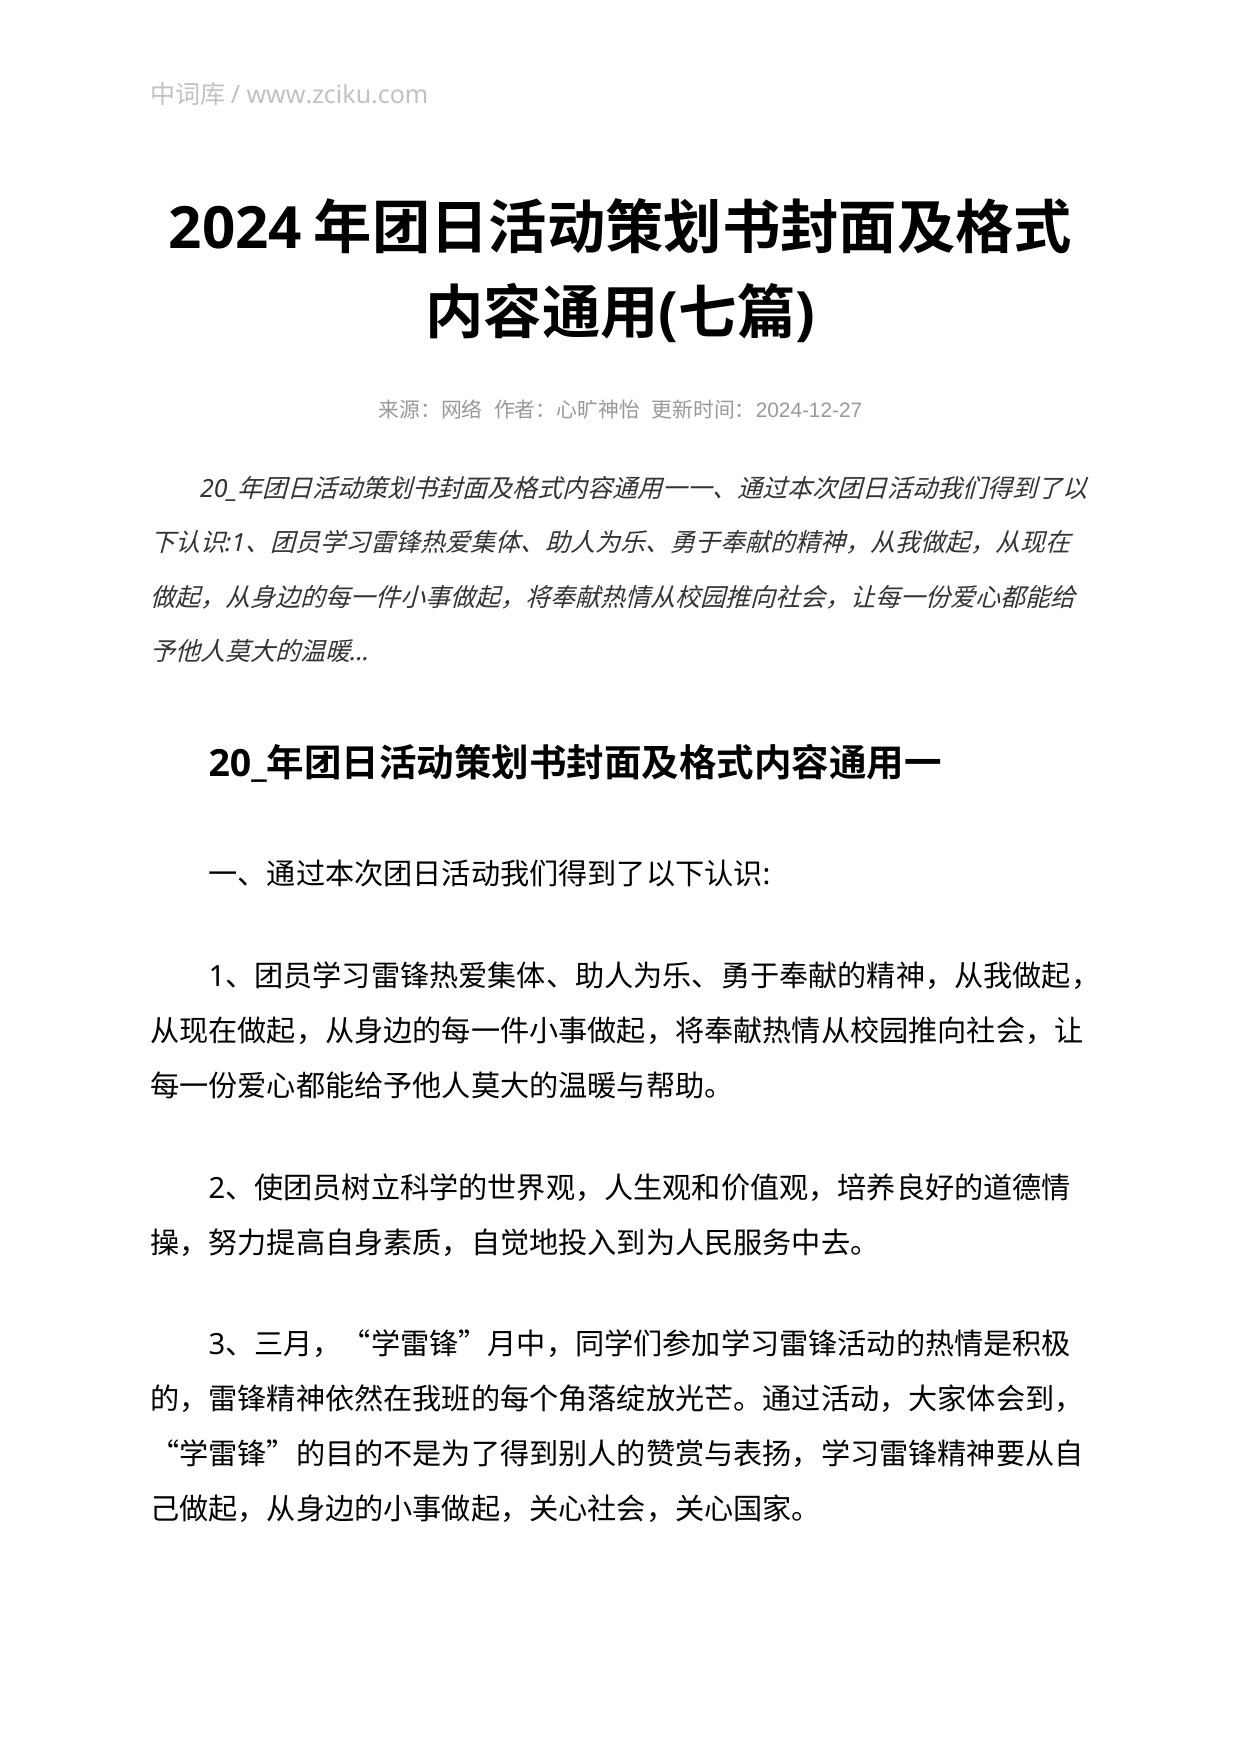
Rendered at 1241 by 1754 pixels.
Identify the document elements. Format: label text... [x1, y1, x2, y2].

text 1、团员学习雷锋热爱集体、助人为乐、勇于奉献的精神，从我做起，从现在做起，从身边的每一件小事做起，将奉献热情从校园推向社会，让每一份爱心都能给予他人莫大的温暖与帮助。 [150, 952, 1090, 1105]
text 20_年团日活动策划书封面及格式内容通用一 [150, 733, 1090, 787]
subtitle 2024年团日活动策划书封面及格式内容通用(七篇) [150, 181, 1090, 351]
text 来源：网络 作者：心旷神怡 更新时间：2024-12-27 [150, 398, 1090, 422]
text 3、三月，“学雷锋”月中，同学们参加学习雷锋活动的热情是积极的，雷锋精神依然在我班的每个角落绽放光芒。通过活动，大家体会到，“学雷锋”的目的不是为了得到别人的赞赏与表扬，学习雷锋精神要从自己做起，从身边的小事做起，关心社会，关心国家。 [150, 1321, 1090, 1528]
text 20_年团日活动策划书封面及格式内容通用一一、通过本次团日活动我们得到了以下认识:1、团员学习雷锋热爱集体、助人为乐、勇于奉献的精神，从我做起，从现在做起，从身边的每一件小事做起，将奉献热情从校园推向社会，让每一份爱心都能给予他人莫大的温暖... [150, 468, 1090, 668]
text 一、通过本次团日活动我们得到了以下认识: [150, 851, 1090, 893]
text 2、使团员树立科学的世界观，人生观和价值观，培养良好的道德情操，努力提高自身素质，自觉地投入到为人民服务中去。 [150, 1164, 1090, 1261]
